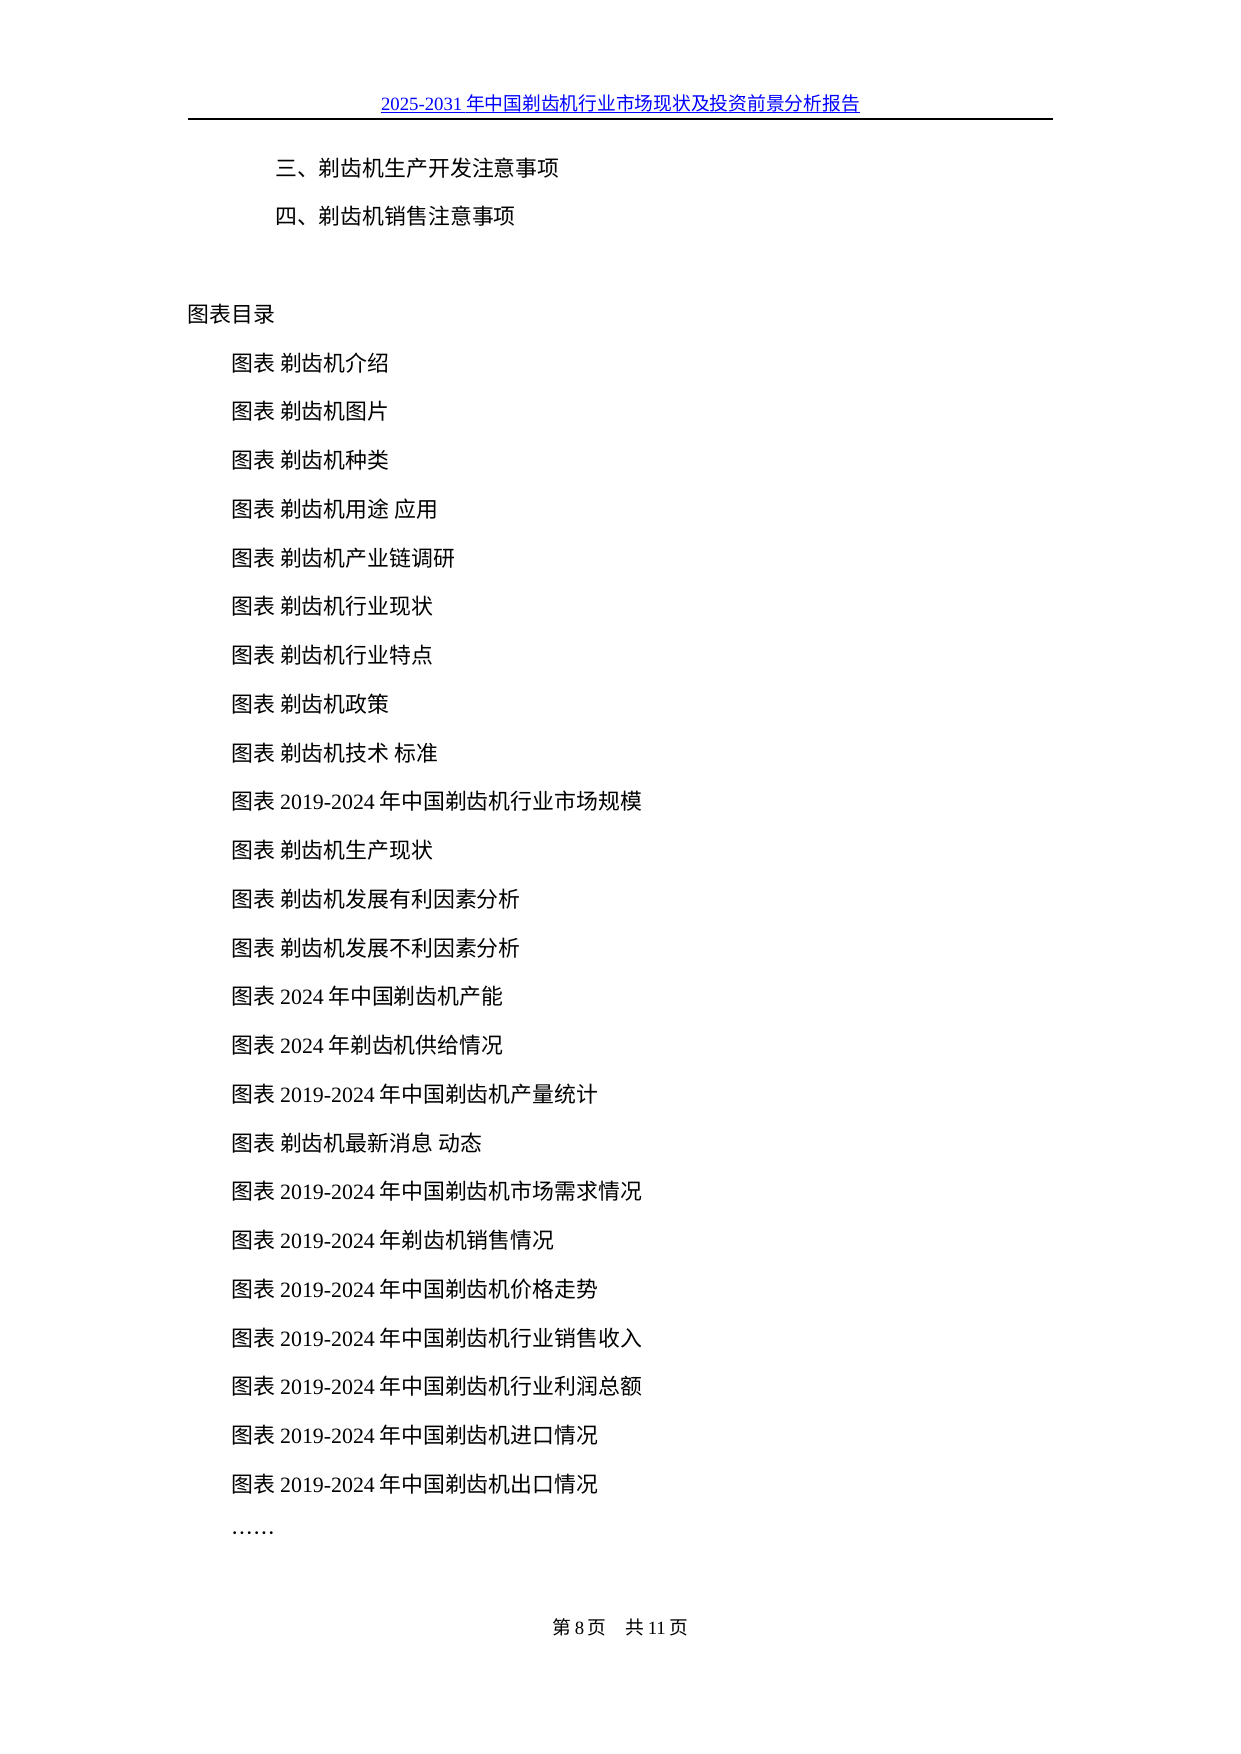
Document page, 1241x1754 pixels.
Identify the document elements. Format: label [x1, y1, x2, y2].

text [187, 150, 1053, 1548]
